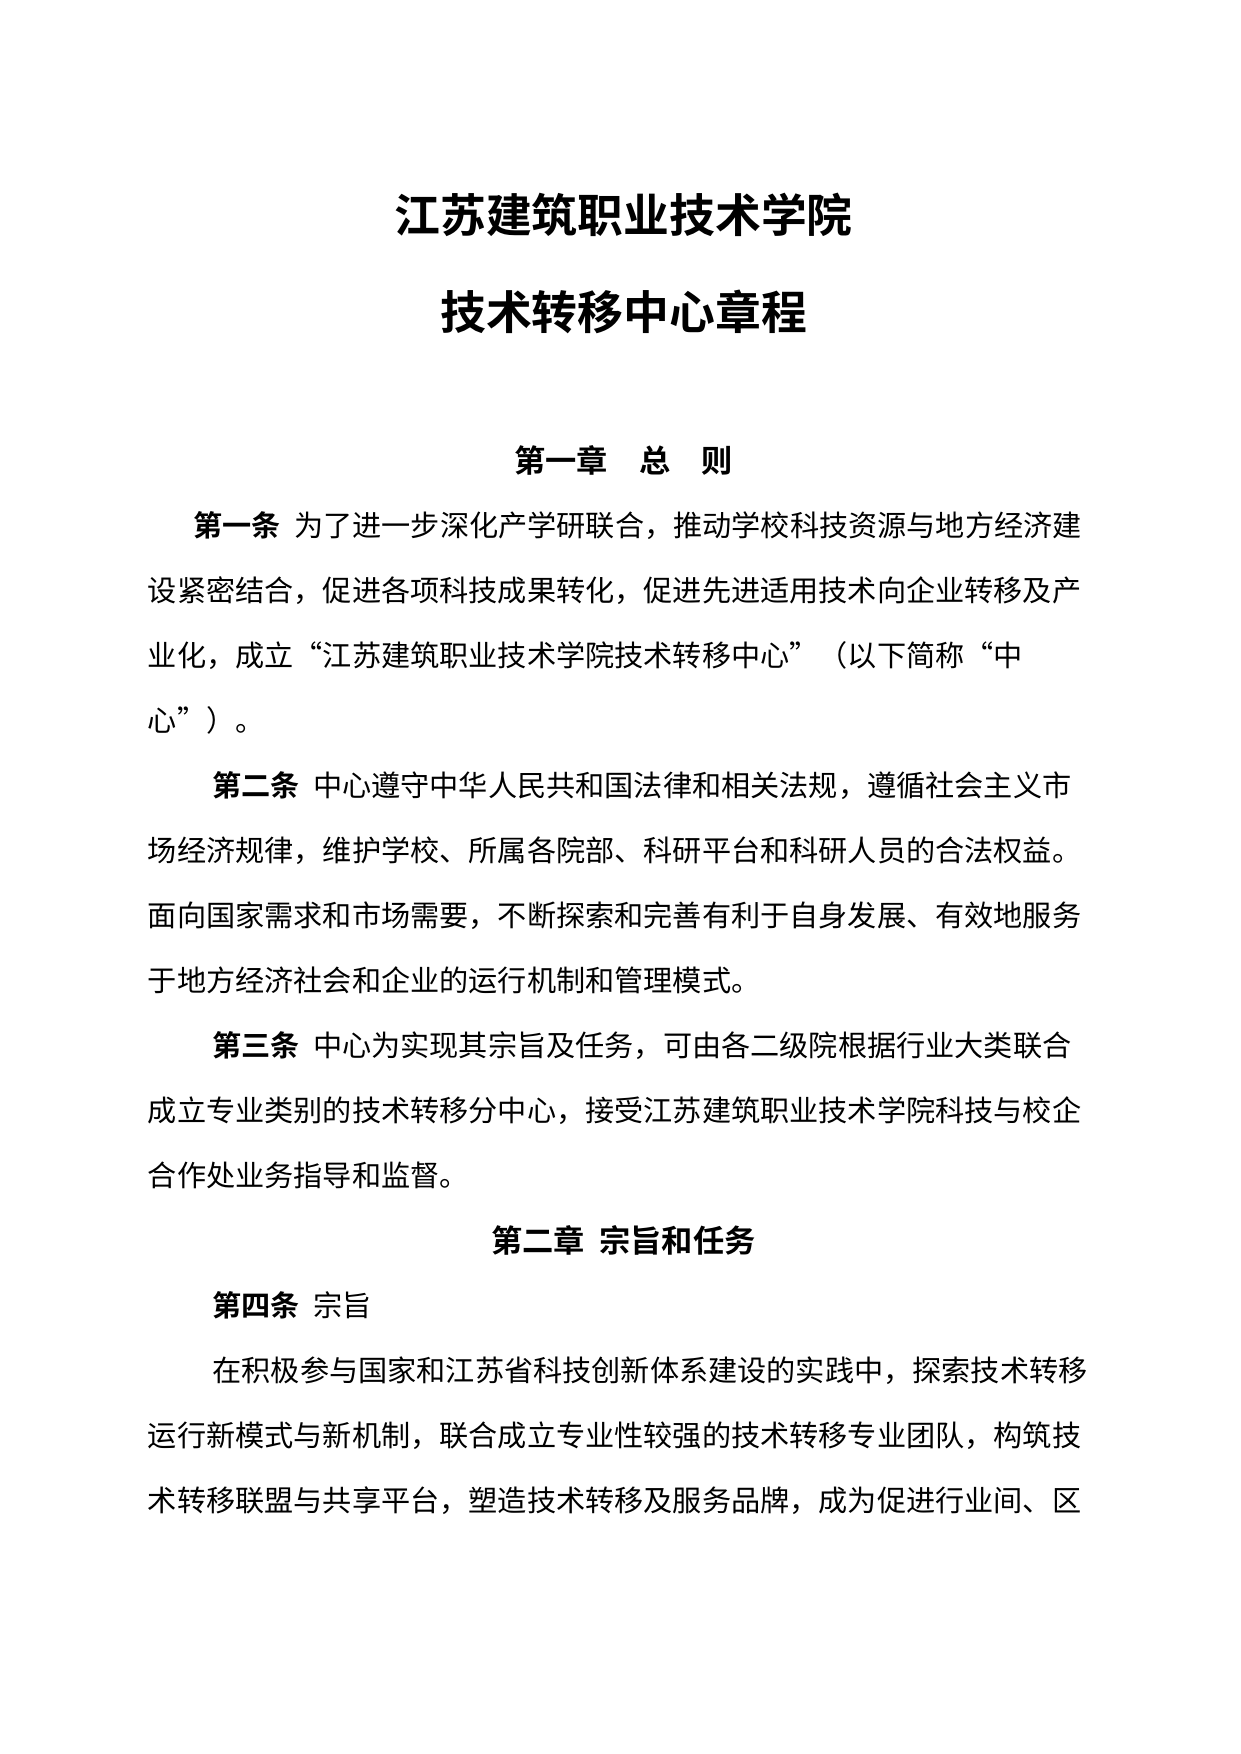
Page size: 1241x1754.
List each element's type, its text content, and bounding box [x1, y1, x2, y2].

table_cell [146, 360, 1100, 1533]
table_header 江苏建筑职业技术学院 技术转移中心章程 [146, 162, 1100, 360]
